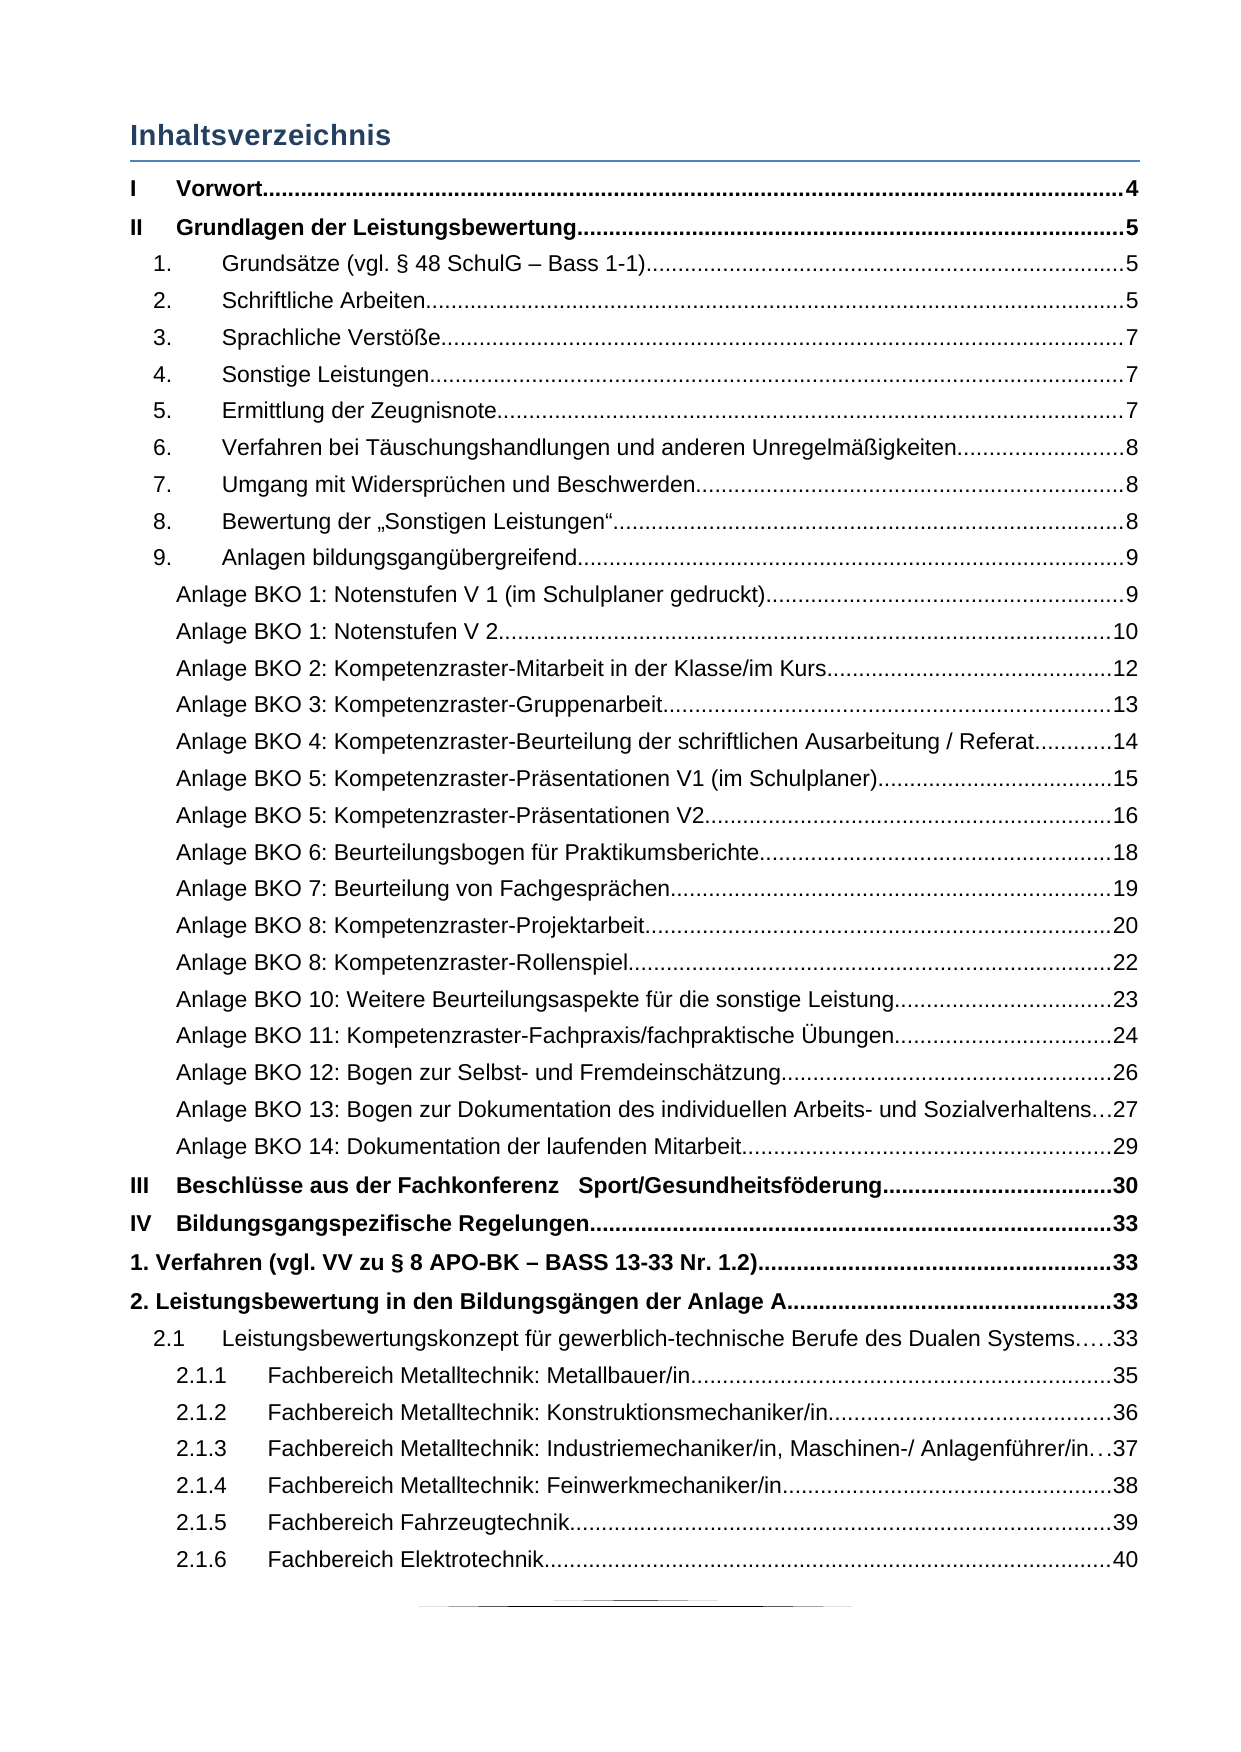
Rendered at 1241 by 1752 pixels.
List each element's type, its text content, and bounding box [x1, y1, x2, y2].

text 6. Verfahren bei Täuschungshandlungen und anderen Unregelmäßigkeiten 8 [153, 434, 1140, 460]
text 2. Leistungsbewertung in den Bildungsgängen der Anlage A 33 [130, 1288, 1140, 1314]
text Anlage BKO 3: Kompetenzraster-Gruppenarbeit 13 [176, 691, 1140, 718]
text 2.1.5 Fachbereich Fahrzeugtechnik 39 [176, 1509, 1140, 1535]
text Anlage BKO 8: Kompetenzraster-Rollenspiel 22 [176, 949, 1140, 975]
text 2.1.6 Fachbereich Elektrotechnik 40 [176, 1546, 1140, 1572]
text 2.1.4 Fachbereich Metalltechnik: Feinwerkmechaniker/in 38 [176, 1472, 1140, 1498]
text Anlage BKO 14: Dokumentation der laufenden Mitarbeit 29 [176, 1133, 1140, 1159]
text Anlage BKO 8: Kompetenzraster-Projektarbeit 20 [176, 912, 1140, 938]
text Anlage BKO 11: Kompetenzraster-Fachpraxis/fachpraktische Übungen 24 [176, 1022, 1140, 1049]
text 2.1.1 Fachbereich Metalltechnik: Metallbauer/in 35 [176, 1362, 1140, 1388]
text 2. Schriftliche Arbeiten 5 [153, 287, 1140, 313]
title Inhaltsverzeichnis [130, 118, 1140, 160]
text Anlage BKO 7: Beurteilung von Fachgesprächen 19 [176, 875, 1140, 902]
text Anlage BKO 5: Kompetenzraster-Präsentationen V2 16 [176, 802, 1140, 828]
text 1. Verfahren (vgl. VV zu § 8 APO-BK – BASS 13-33 Nr. 1.2) 33 [130, 1249, 1140, 1276]
text Anlage BKO 6: Beurteilungsbogen für Praktikumsberichte 18 [176, 838, 1140, 865]
text 4. Sonstige Leistungen 7 [153, 361, 1140, 387]
text I Vorwort 4 [130, 174, 1140, 201]
text III Beschlüsse aus der Fachkonferenz Sport/Gesundheitsföderung 30 [130, 1172, 1140, 1198]
text Anlage BKO 12: Bogen zur Selbst- und Fremdeinschätzung 26 [176, 1059, 1140, 1086]
text Anlage BKO 1: Notenstufen V 1 (im Schulplaner gedruckt) 9 [176, 581, 1140, 607]
text Anlage BKO 2: Kompetenzraster-Mitarbeit in der Klasse/im Kurs 12 [176, 655, 1140, 681]
text 8. Bewertung der „Sonstigen Leistungen“ 8 [153, 508, 1140, 534]
text 2.1 Leistungsbewertungskonzept für gewerblich-technische Berufe des Dualen Systems 33 [153, 1325, 1140, 1351]
text 5. Ermittlung der Zeugnisnote 7 [153, 397, 1140, 424]
text 7. Umgang mit Widersprüchen und Beschwerden 8 [153, 471, 1140, 497]
text Anlage BKO 10: Weitere Beurteilungsaspekte für die sonstige Leistung 23 [176, 986, 1140, 1012]
text IV Bildungsgangspezifische Regelungen 33 [130, 1210, 1140, 1237]
text 9. Anlagen bildungsgangübergreifend 9 [153, 544, 1140, 571]
text Anlage BKO 5: Kompetenzraster-Präsentationen V1 (im Schulplaner) 15 [176, 765, 1140, 791]
text Anlage BKO 1: Notenstufen V 2 10 [176, 618, 1140, 644]
text 2.1.3 Fachbereich Metalltechnik: Industriemechaniker/in, Maschinen-/ Anlagenführer/in 37 [176, 1435, 1140, 1462]
text II Grundlagen der Leistungsbewertung 5 [130, 213, 1140, 240]
text 2.1.2 Fachbereich Metalltechnik: Konstruktionsmechaniker/in 36 [176, 1398, 1140, 1425]
text 3. Sprachliche Verstöße 7 [153, 324, 1140, 350]
text 1. Grundsätze (vgl. § 48 SchulG – Bass 1-1) 5 [153, 250, 1140, 277]
text Anlage BKO 13: Bogen zur Dokumentation des individuellen Arbeits- und Sozialverhaltens 27 [176, 1096, 1140, 1122]
text Anlage BKO 4: Kompetenzraster-Beurteilung der schriftlichen Ausarbeitung / Referat 14 [176, 728, 1140, 754]
